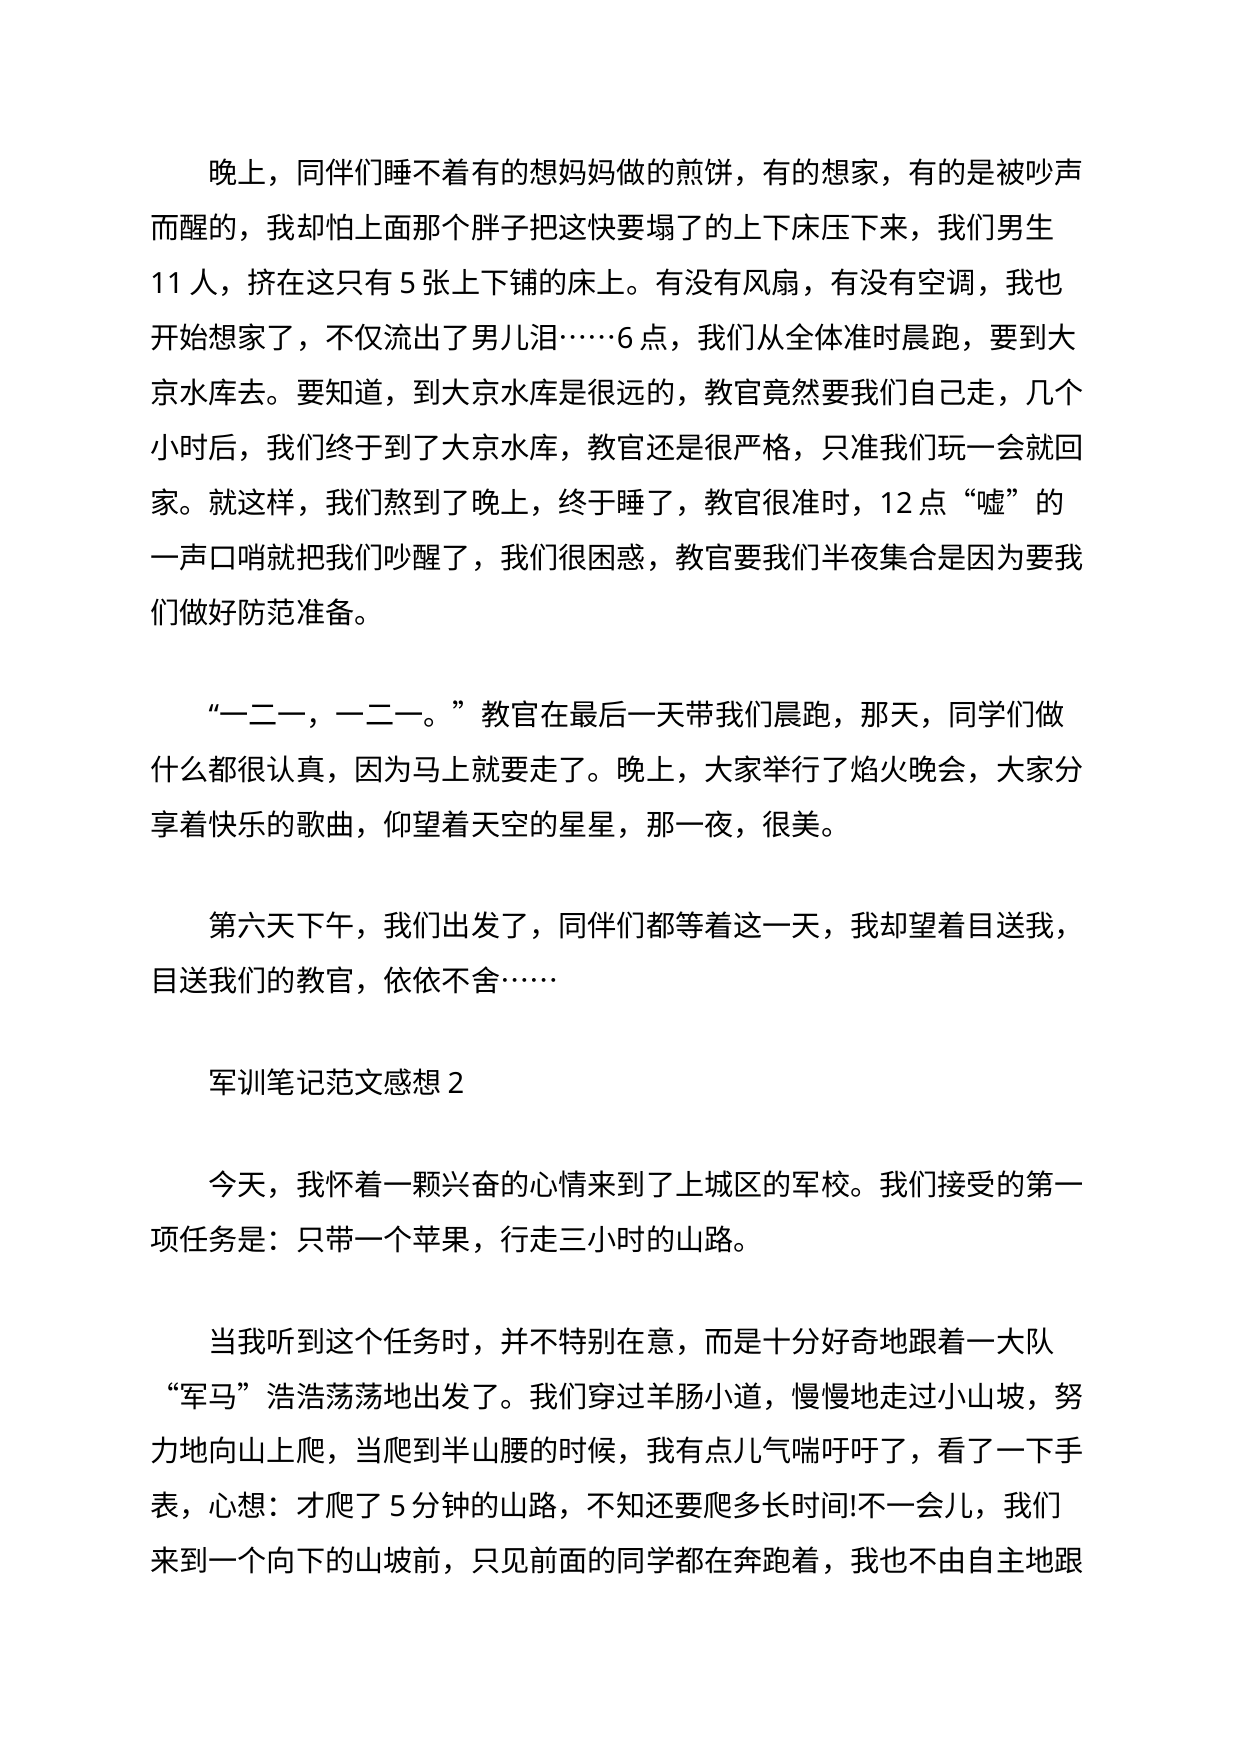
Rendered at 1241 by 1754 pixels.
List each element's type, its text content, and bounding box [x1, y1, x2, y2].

text 第六天下午，我们出发了，同伴们都等着这一天，我却望着目送我，目送我们的教官，依依不舍…… [150, 903, 1090, 1000]
text “一二一，一二一。”教官在最后一天带我们晨跑，那天，同学们做什么都很认真，因为马上就要走了。晚上，大家举行了焰火晚会，大家分享着快乐的歌曲，仰望着天空的星星，那一夜，很美。 [150, 691, 1090, 843]
text 晚上，同伴们睡不着有的想妈妈做的煎饼，有的想家，有的是被吵声而醒的，我却怕上面那个胖子把这快要塌了的上下床压下来，我们男生11人，挤在这只有5张上下铺的床上。有没有风扇，有没有空调，我也开始想家了，不仅流出了男儿泪……6点，我们从全体准时晨跑，要到大京水库去。要知道，到大京水库是很远的，教官竟然要我们自己走，几个小时后，我们终于到了大京水库，教官还是很严格，只准我们玩一会就回家。就这样，我们熬到了晚上，终于睡了，教官很准时，12点“嘘”的一声口哨就把我们吵醒了，我们很困惑，教官要我们半夜集合是因为要我们做好防范准备。 [150, 150, 1090, 632]
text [150, 1318, 1090, 1580]
text 军训笔记范文感想2 [150, 1059, 1090, 1102]
text 今天，我怀着一颗兴奋的心情来到了上城区的军校。我们接受的第一项任务是：只带一个苹果，行走三小时的山路。 [150, 1162, 1090, 1259]
